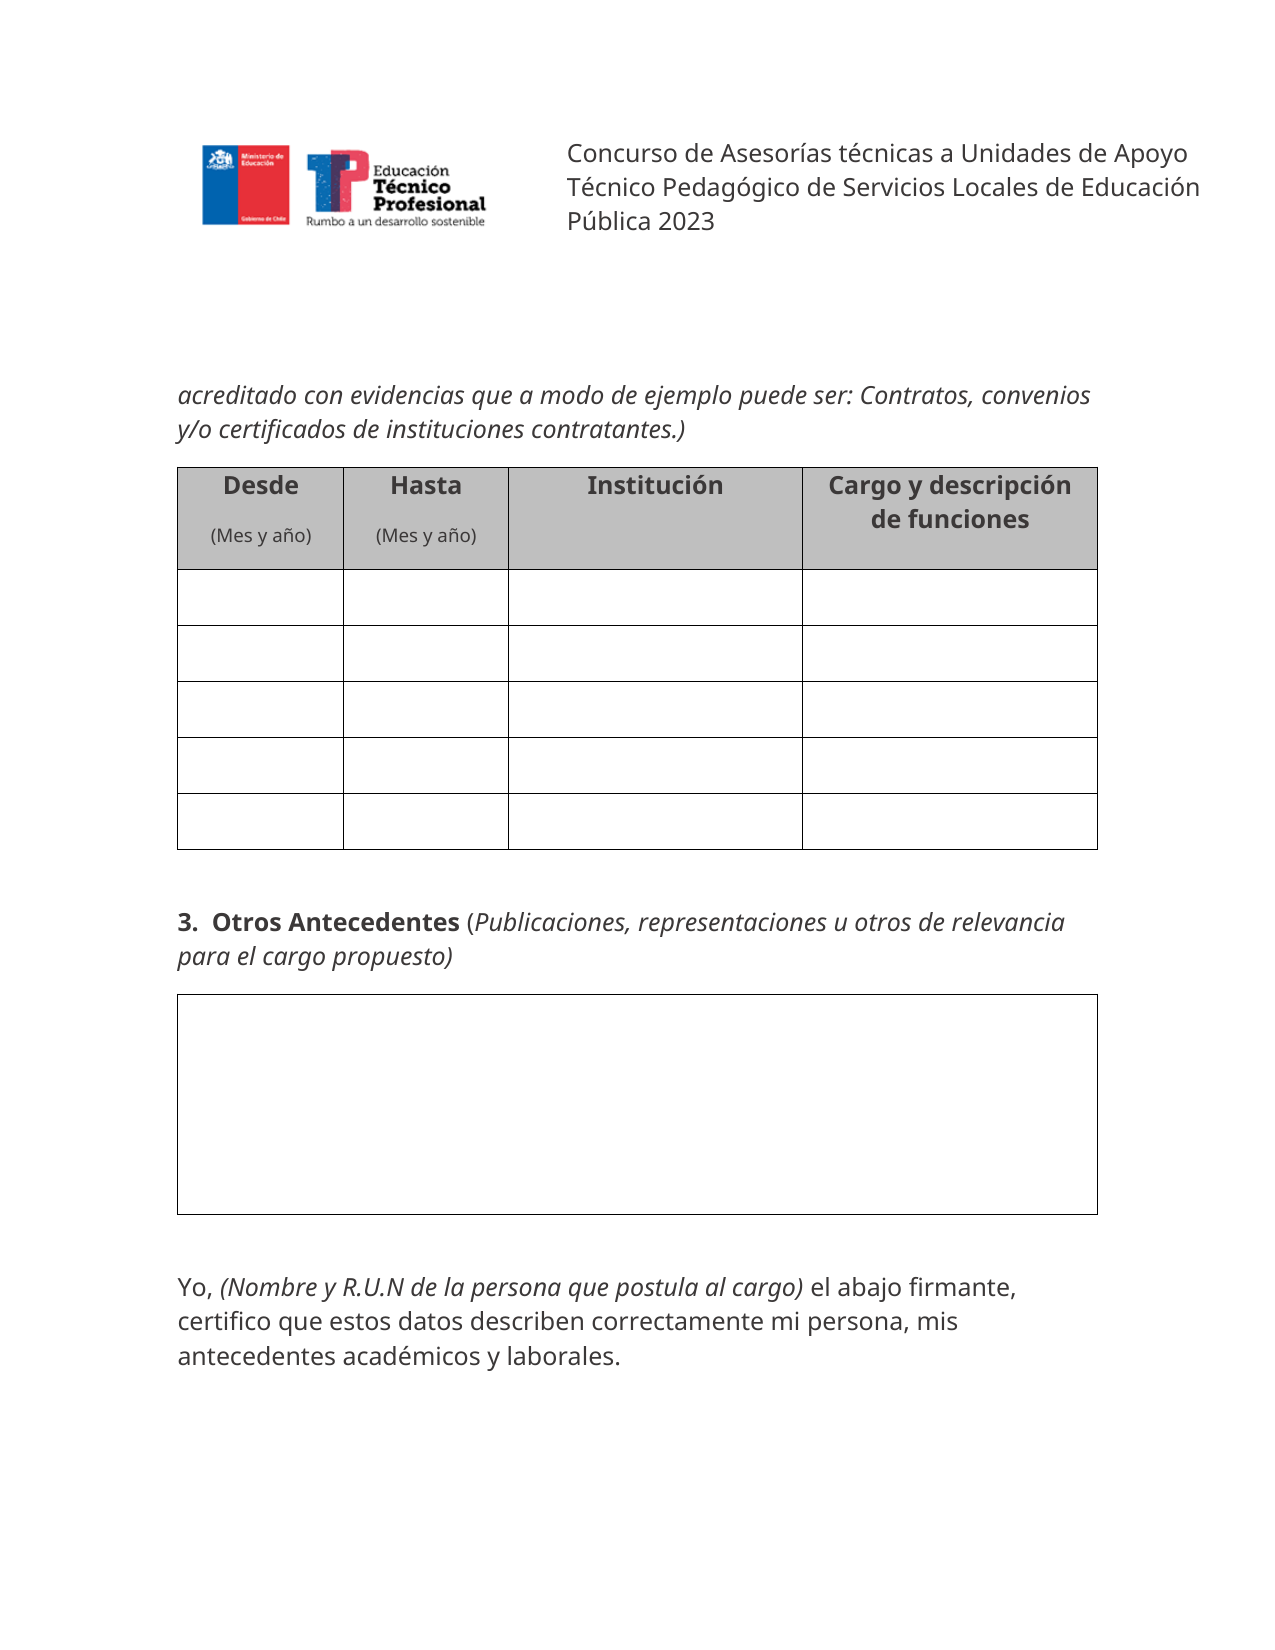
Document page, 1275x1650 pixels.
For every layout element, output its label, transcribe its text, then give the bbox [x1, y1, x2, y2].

table_cell [509, 738, 802, 793]
text Yo, (Nombre y R.U.N de la persona que postula al cargo) el abajo firmante, certifico que estos datos describen correctamente mi persona, mis antecedentes académicos y laborales. [177, 1270, 1098, 1372]
table_header Institución [509, 468, 802, 569]
table_cell [803, 626, 1097, 681]
table_cell [803, 570, 1097, 625]
table_cell [344, 794, 508, 848]
table_cell [344, 570, 508, 625]
text 3. Otros Antecedentes (Publicaciones, representaciones u otros de relevancia para el cargo propuesto) [177, 904, 1098, 973]
table_cell [509, 626, 802, 681]
table_cell [344, 626, 508, 681]
table_header [178, 995, 1097, 1214]
table_cell [803, 682, 1097, 737]
table_cell [344, 738, 508, 793]
picture [177, 73, 503, 325]
table_cell [178, 570, 343, 625]
table_cell [178, 738, 343, 793]
table_header Cargo y descripción de funciones [803, 468, 1097, 569]
table_cell [178, 682, 343, 737]
table_cell [178, 626, 343, 681]
table_cell [803, 738, 1097, 793]
table_cell [509, 794, 802, 848]
table_cell [803, 794, 1097, 848]
table_cell [509, 682, 802, 737]
table_header Hasta (Mes y año) [344, 468, 508, 569]
table_header Desde (Mes y año) [178, 468, 343, 569]
table_cell [178, 794, 343, 848]
table_cell [509, 570, 802, 625]
table_cell [344, 682, 508, 737]
